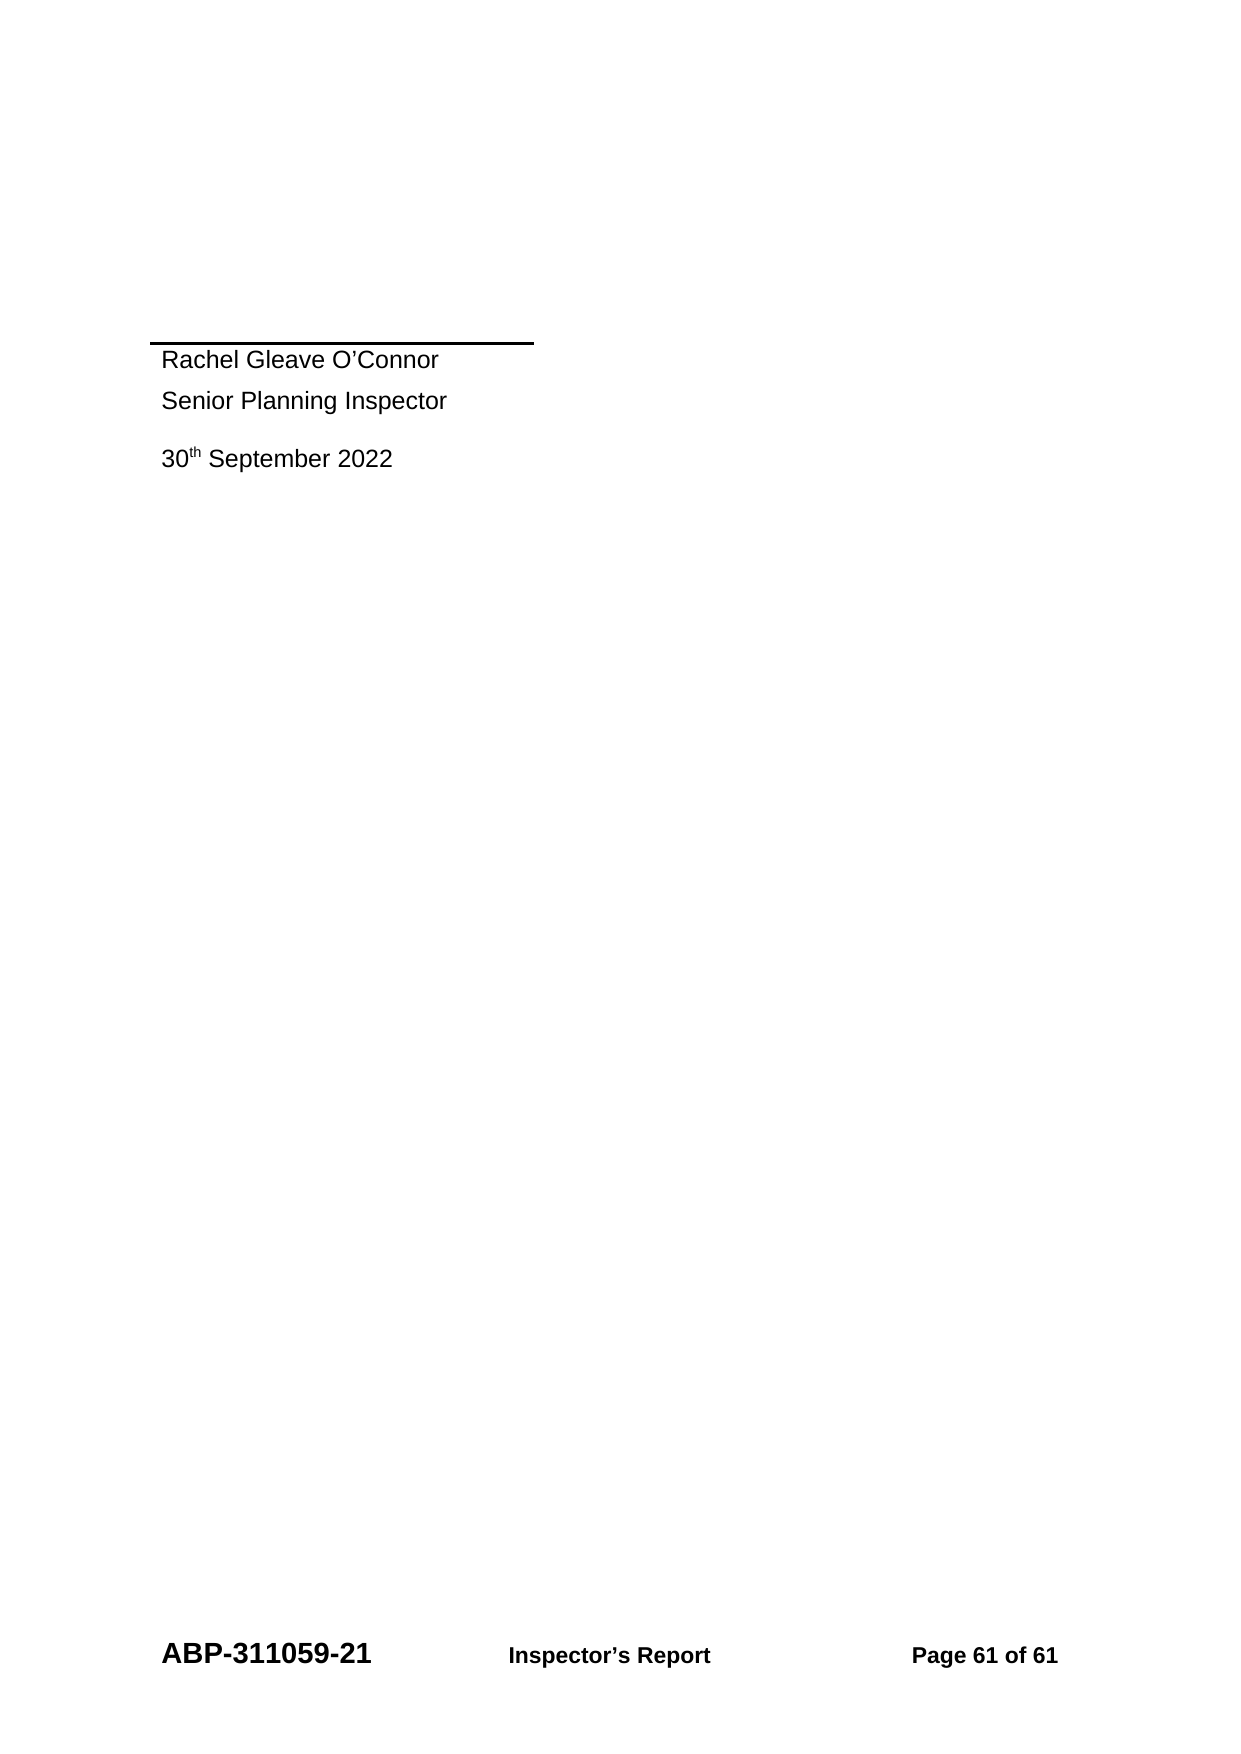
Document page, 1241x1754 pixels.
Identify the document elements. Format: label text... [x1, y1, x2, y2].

table_header Rachel Gleave O’Connor Senior Planning Inspector 30th September 2022 [150, 345, 534, 485]
